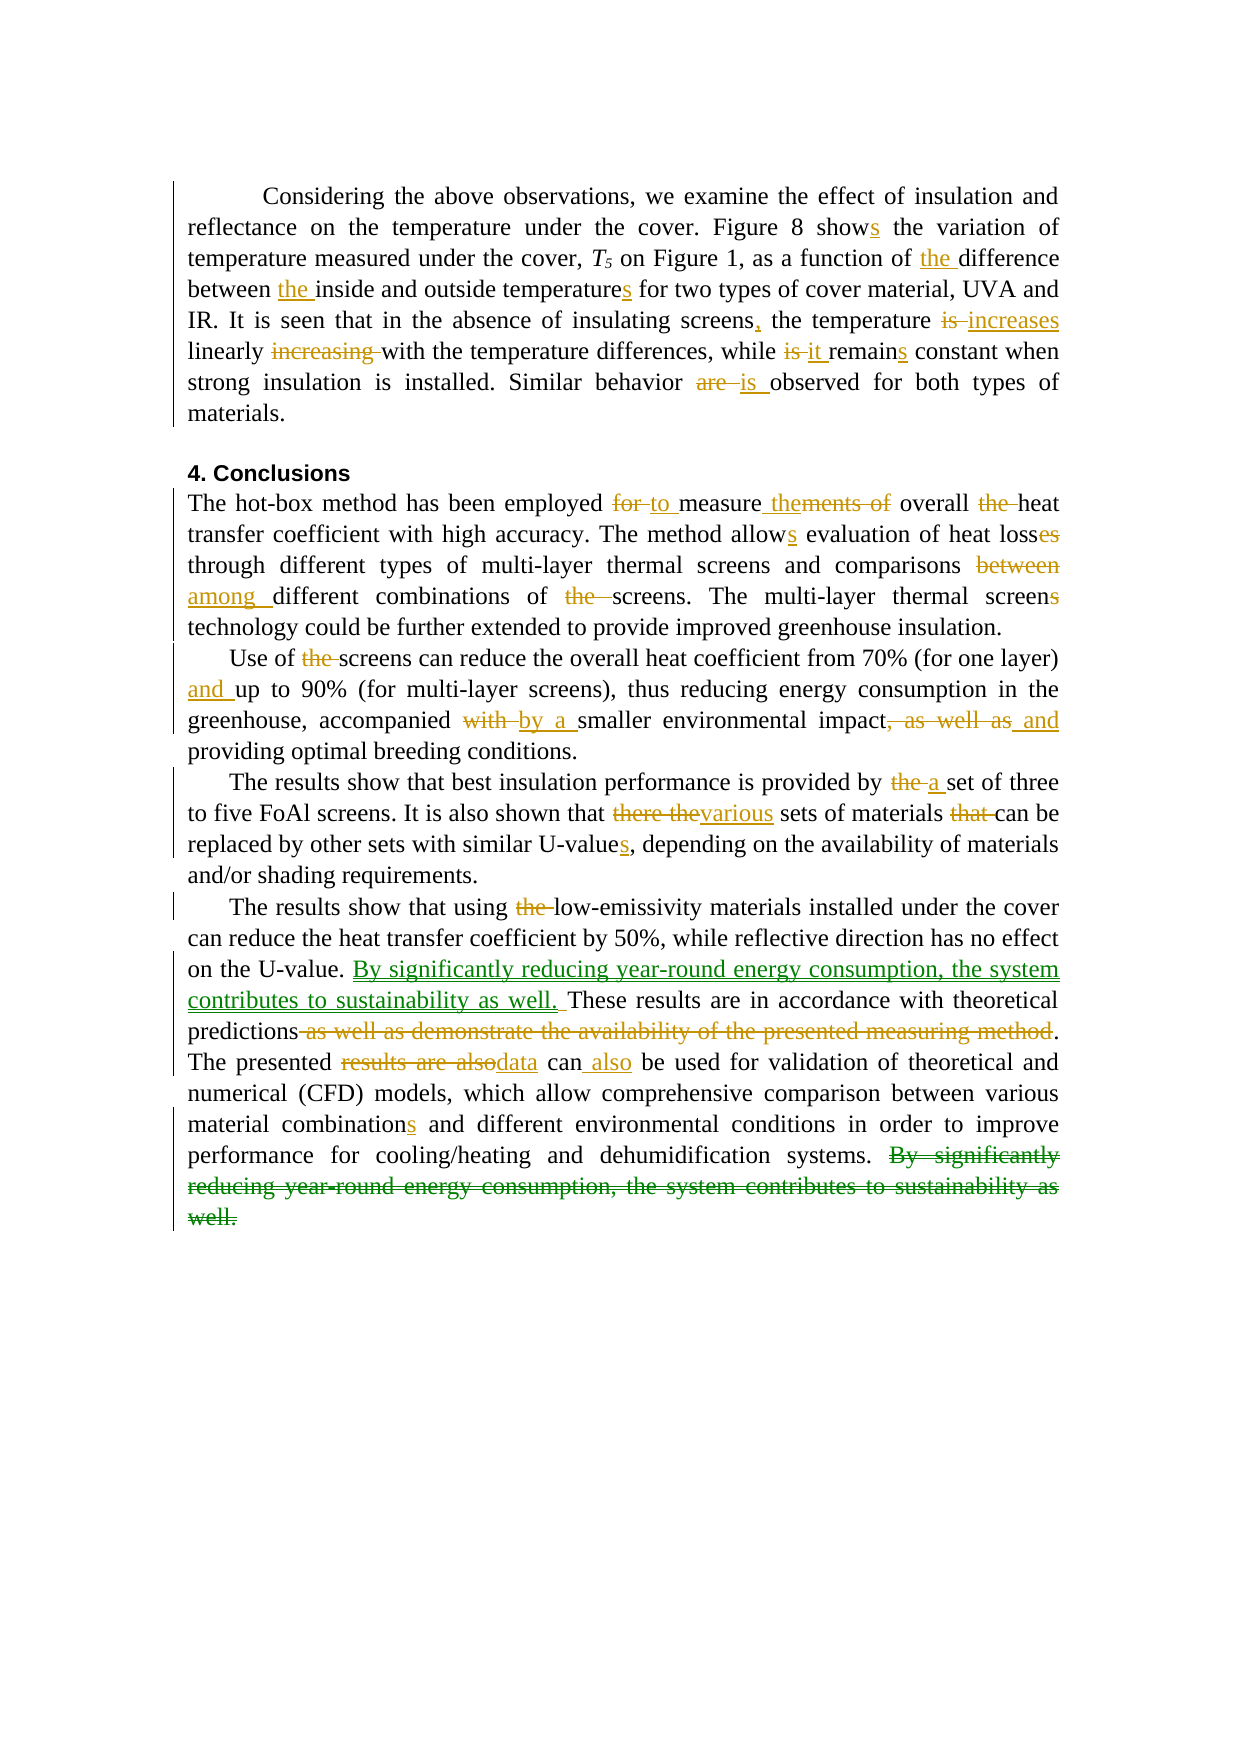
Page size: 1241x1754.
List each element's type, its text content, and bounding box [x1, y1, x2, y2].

text The results show that best insulation performance is provided by set of three to five FoAl screens. It is also shown that sets of materials can be replaced by other sets with similar U-value, depending on the availability of materials and/or shading requirements. [187, 767, 1059, 889]
text Use of screens can reduce the overall heat coefficient from 70% (for one layer) up to 90% (for multi-layer screens), thus reducing energy consumption in the greenhouse, accompanied smaller environmental impact providing optimal breeding conditions. [187, 643, 1059, 765]
text The results show that using low-emissivity materials installed under the cover can reduce the heat transfer coefficient by 50%, while reflective direction has no effect on the U-value. These results are in accordance with theoretical predictions. The presented can be used for validation of theoretical and numerical (CFD) models, which allow comprehensive comparison between various material combination and different environmental conditions in order to improve performance for cooling/heating and dehumidification systems. [187, 1190, 1059, 1231]
text The results show that using low-emissivity materials installed under the cover can reduce the heat transfer coefficient by 50%, while reflective direction has no effect on the U-value. These results are in accordance with theoretical predictions. The presented can be used for validation of theoretical and numerical (CFD) models, which allow comprehensive comparison between various material combination and different environmental conditions in order to improve performance for cooling/heating and dehumidification systems. [187, 892, 1059, 1186]
text Considering the above observations, we examine the effect of insulation and reflectance on the temperature under the cover. Figure 8 show the variation of temperature measured under the cover, T5 on Figure 1, as a function of difference between inside and outside temperature for two types of cover material, UVA and IR. It is seen that in the absence of insulating screens the temperature linearly with the temperature differences, while remain constant when strong insulation is installed. Similar behavior observed for both types of materials. [187, 181, 1059, 427]
text The hot-box method has been employed measure overall heat transfer coefficient with high accuracy. The method allow evaluation of heat loss through different types of multi-layer thermal screens and comparisons different combinations of screens. The multi-layer thermal screen technology could be further extended to provide improved greenhouse insulation. [187, 488, 1059, 641]
text 4. Conclusions [187, 459, 1059, 486]
